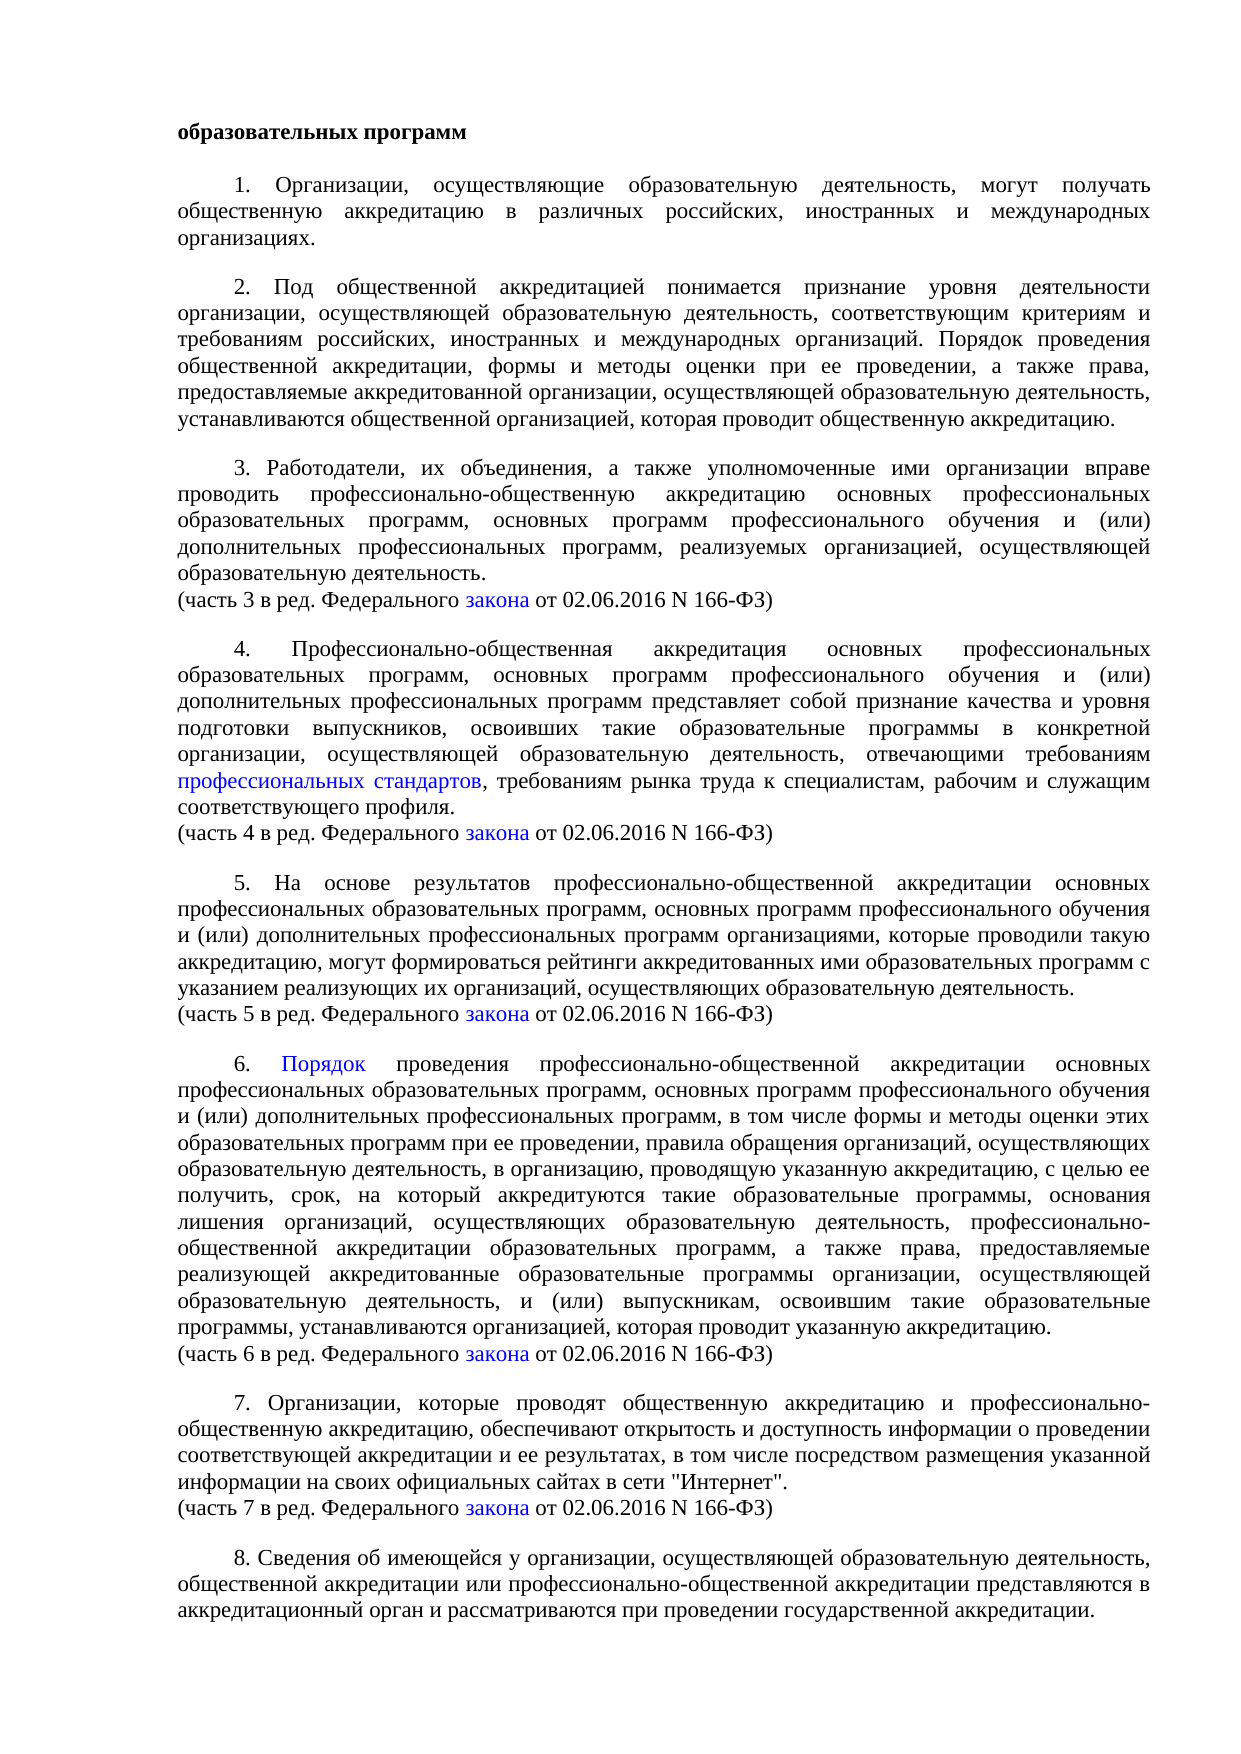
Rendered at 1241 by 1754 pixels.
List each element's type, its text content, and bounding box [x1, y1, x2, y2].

text (часть 4 в ред. Федерального закона от 02.06.2016 N 166-ФЗ) [177, 819, 1152, 846]
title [177, 118, 1152, 144]
text (часть 5 в ред. Федерального закона от 02.06.2016 N 166-ФЗ) [177, 1000, 1152, 1027]
text (часть 6 в ред. Федерального закона от 02.06.2016 N 166-ФЗ) [177, 1339, 1152, 1366]
text 5. На основе результатов профессионально-общественной аккредитации основных профессиональных образовательных программ, основных программ профессионального обучения и (или) дополнительных профессиональных программ организациями, которые проводили такую аккредитацию, могут формироваться рейтинги аккредитованных ими образовательных программ с указанием реализующих их организаций, осуществляющих образовательную деятельность. [177, 869, 1152, 1000]
text 8. Сведения об имеющейся у организации, осуществляющей образовательную деятельность, общественной аккредитации или профессионально-общественной аккредитации представляются в аккредитационный орган и рассматриваются при проведении государственной аккредитации. [177, 1543, 1152, 1623]
text 7. Организации, которые проводят общественную аккредитацию и профессионально-общественную аккредитацию, обеспечивают открытость и доступность информации о проведении соответствующей аккредитации и ее результатах, в том числе посредством размещения указанной информации на своих официальных сайтах в сети "Интернет". [177, 1389, 1152, 1494]
text (часть 3 в ред. Федерального закона от 02.06.2016 N 166-ФЗ) [177, 586, 1152, 612]
text (часть 7 в ред. Федерального закона от 02.06.2016 N 166-ФЗ) [177, 1494, 1152, 1521]
text 6. Порядок проведения профессионально-общественной аккредитации основных профессиональных образовательных программ, основных программ профессионального обучения и (или) дополнительных профессиональных программ, в том числе формы и методы оценки этих образовательных программ при ее проведении, правила обращения организаций, осуществляющих образовательную деятельность, в организацию, проводящую указанную аккредитацию, с целью ее получить, срок, на который аккредитуются такие образовательные программы, основания лишения организаций, осуществляющих образовательную деятельность, профессионально-общественной аккредитации образовательных программ, а также права, предоставляемые реализующей аккредитованные образовательные программы организации, осуществляющей образовательную деятельность, и (или) выпускникам, освоившим такие образовательные программы, устанавливаются организацией, которая проводит указанную аккредитацию. [177, 1050, 1152, 1339]
text 2. Под общественной аккредитацией понимается признание уровня деятельности организации, осуществляющей образовательную деятельность, соответствующим критериям и требованиям российских, иностранных и международных организаций. Порядок проведения общественной аккредитации, формы и методы оценки при ее проведении, а также права, предоставляемые аккредитованной организации, осуществляющей образовательную деятельность, устанавливаются общественной организацией, которая проводит общественную аккредитацию. [177, 273, 1152, 431]
text 3. Работодатели, их объединения, а также уполномоченные ими организации вправе проводить профессионально-общественную аккредитацию основных профессиональных образовательных программ, основных программ профессионального обучения и (или) дополнительных профессиональных программ, реализуемых организацией, осуществляющей образовательную деятельность. [177, 454, 1152, 586]
text 4. Профессионально-общественная аккредитация основных профессиональных образовательных программ, основных программ профессионального обучения и (или) дополнительных профессиональных программ представляет собой признание качества и уровня подготовки выпускников, освоивших такие образовательные программы в конкретной организации, осуществляющей образовательную деятельность, отвечающими требованиям профессиональных стандартов, требованиям рынка труда к специалистам, рабочим и служащим соответствующего профиля. [177, 635, 1152, 819]
text 1. Организации, осуществляющие образовательную деятельность, могут получать общественную аккредитацию в различных российских, иностранных и международных организациях. [177, 171, 1152, 250]
